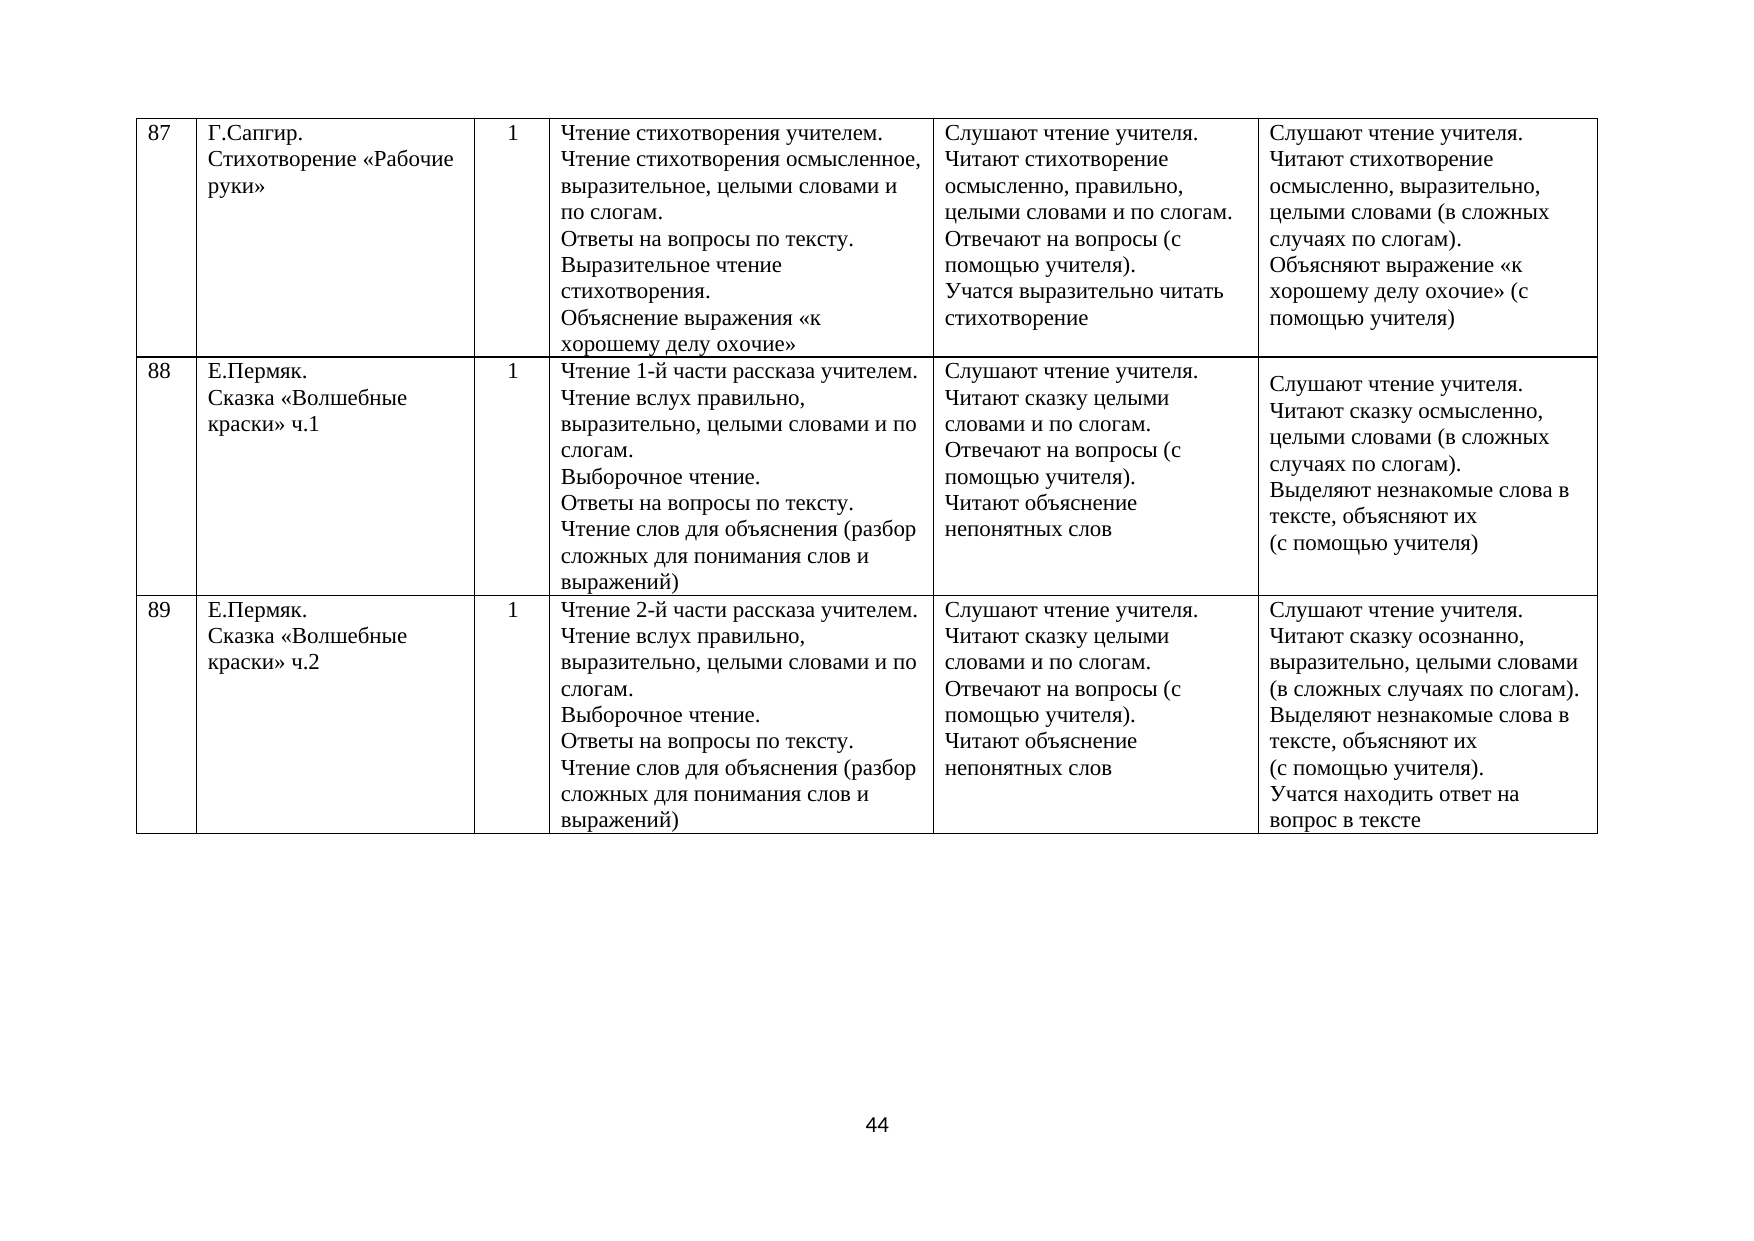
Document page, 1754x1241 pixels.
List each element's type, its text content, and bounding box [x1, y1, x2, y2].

table_header 1 [475, 119, 549, 356]
table_header Чтение стихотворения учителем. Чтение стихотворения осмысленное, выразительное, целыми словами и по слогам. Ответы на вопросы по тексту. Выразительное чтение стихотворения. Объяснение выражения «к хорошему делу охочие» [550, 119, 933, 356]
table_cell Слушают чтение учителя. Читают сказку целыми словами и по слогам. Отвечают на вопросы (с помощью учителя). Читают объяснение непонятных слов [934, 358, 1258, 594]
table_cell Слушают чтение учителя. Читают сказку осознанно, выразительно, целыми словами (в сложных случаях по слогам). Выделяют незнакомые слова в тексте, объясняют их (с помощью учителя). Учатся находить ответ на вопрос в тексте [1259, 596, 1597, 833]
table_cell 1 [475, 596, 549, 833]
table_header 87 [137, 119, 196, 356]
table_cell Слушают чтение учителя. Читают сказку целыми словами и по слогам. Отвечают на вопросы (с помощью учителя). Читают объяснение непонятных слов [934, 596, 1258, 833]
table_cell Е.Пермяк. Сказка «Волшебные краски» ч.1 [197, 358, 474, 594]
table_header Г.Сапгир. Стихотворение «Рабочие руки» [197, 119, 474, 356]
table_cell Слушают чтение учителя. Читают сказку осмысленно, целыми словами (в сложных случаях по слогам). Выделяют незнакомые слова в тексте, объясняют их (с помощью учителя) [1259, 358, 1597, 594]
table_cell Чтение 1-й части рассказа учителем. Чтение вслух правильно, выразительно, целыми словами и по слогам. Выборочное чтение. Ответы на вопросы по тексту. Чтение слов для объяснения (разбор сложных для понимания слов и выражений) [550, 358, 933, 594]
table_cell Е.Пермяк. Сказка «Волшебные краски» ч.2 [197, 596, 474, 833]
table_cell 89 [137, 596, 196, 833]
table_cell Чтение 2-й части рассказа учителем. Чтение вслух правильно, выразительно, целыми словами и по слогам. Выборочное чтение. Ответы на вопросы по тексту. Чтение слов для объяснения (разбор сложных для понимания слов и выражений) [550, 596, 933, 833]
table_cell 1 [475, 358, 549, 594]
table_cell 88 [137, 358, 196, 594]
table_header Слушают чтение учителя. Читают стихотворение осмысленно, правильно, целыми словами и по слогам. Отвечают на вопросы (с помощью учителя). Учатся выразительно читать стихотворение [934, 119, 1258, 356]
table_header Слушают чтение учителя. Читают стихотворение осмысленно, выразительно, целыми словами (в сложных случаях по слогам). Объясняют выражение «к хорошему делу охочие» (с помощью учителя) [1259, 119, 1597, 356]
